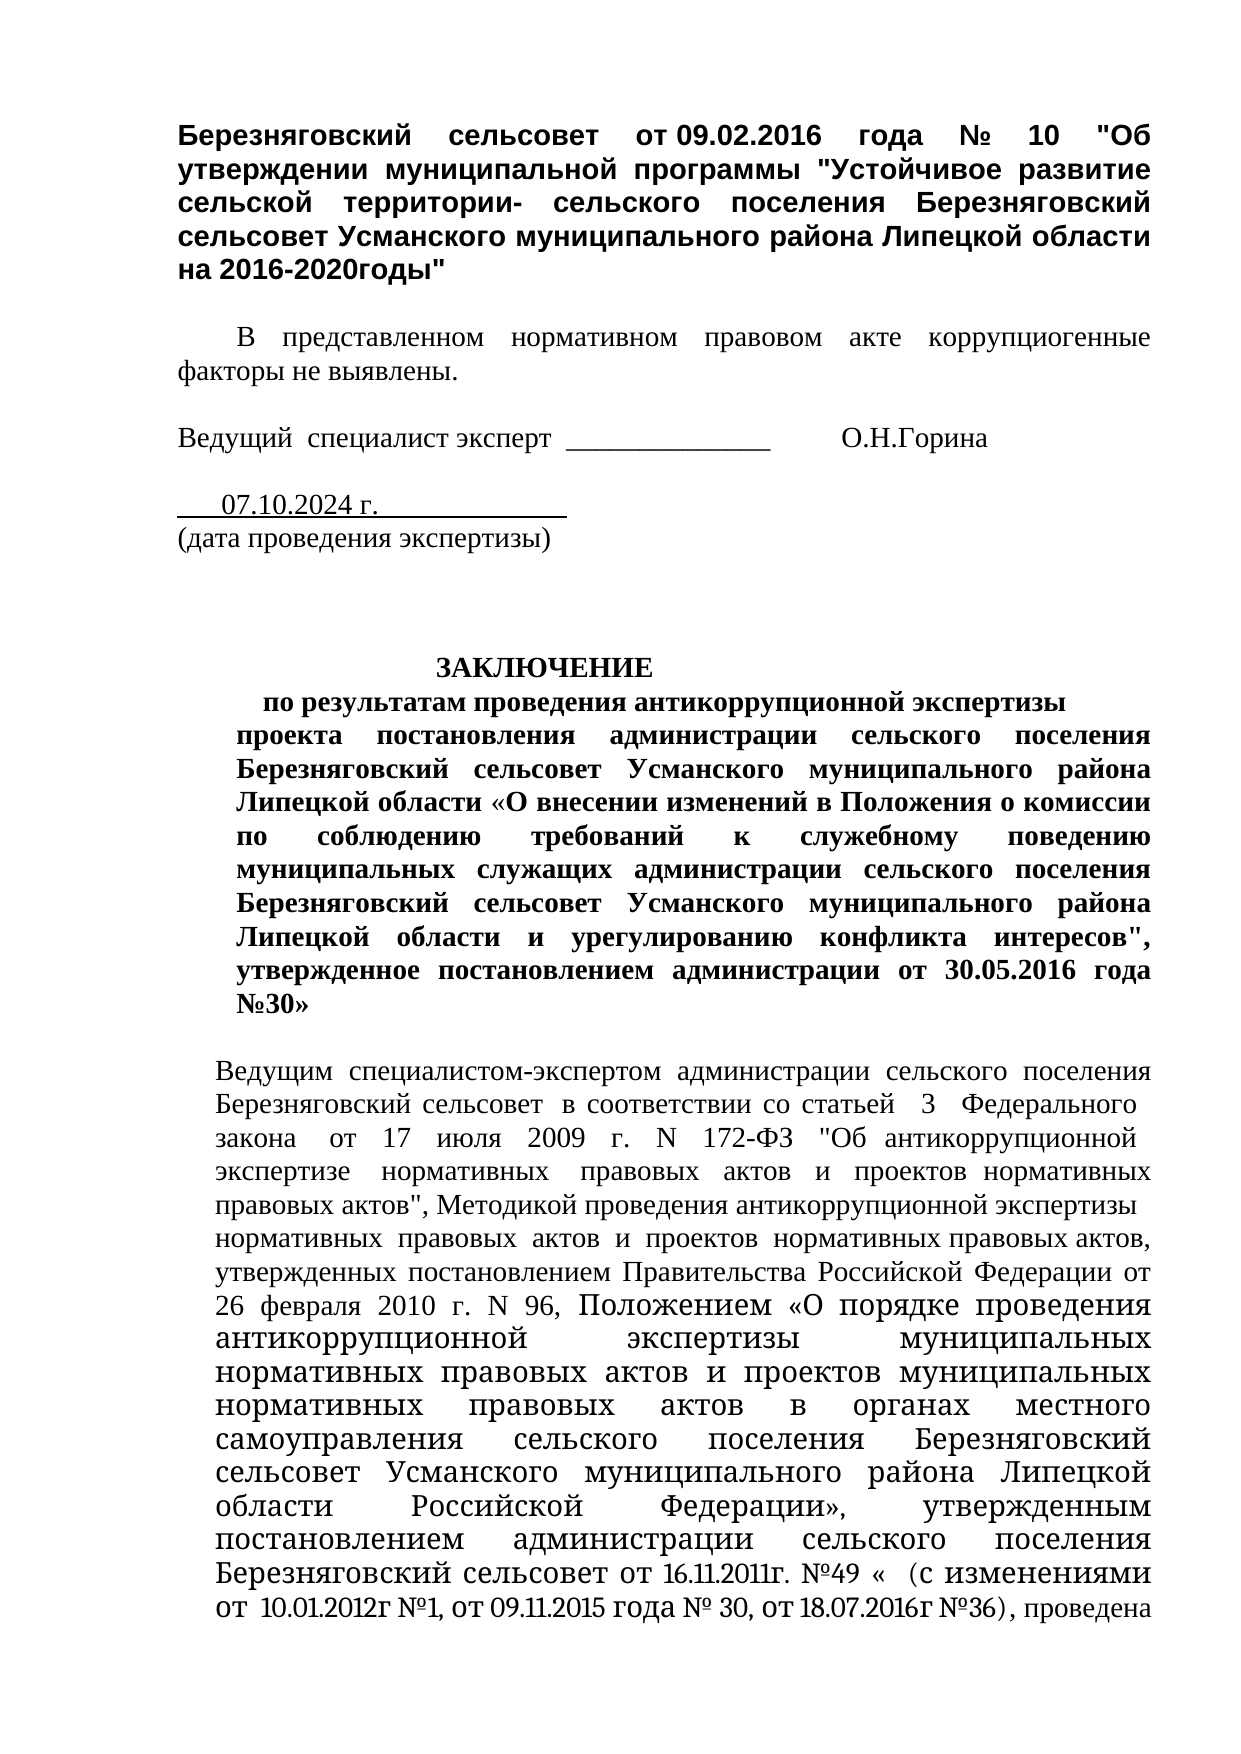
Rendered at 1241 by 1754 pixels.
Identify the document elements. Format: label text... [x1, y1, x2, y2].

text по результатам проведения антикоррупционной экспертизы [177, 684, 1152, 717]
text ЗАКЛЮЧЕНИЕ [177, 650, 1152, 684]
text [215, 1053, 1152, 1625]
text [177, 118, 1152, 286]
text 07.10.2024 г. [177, 487, 1152, 521]
text проекта постановления администрации сельского поселения Березняговский сельсовет Усманского муниципального района Липецкой области «О внесении изменений в Положения о комиссии по соблюдению требований к служебному поведению муниципальных служащих администрации сельского поселения Березняговский сельсовет Усманского муниципального района Липецкой области и урегулированию конфликта интересов", утвержденное постановлением администрации от 30.05.2016 года №30» [236, 717, 1152, 1019]
text В представленном нормативном правовом акте коррупциогенные факторы не выявлены. [177, 319, 1152, 386]
text Ведущий специалист эксперт ______________ О.Н.Горина [177, 420, 1152, 453]
text (дата проведения экспертизы) [177, 521, 1152, 554]
